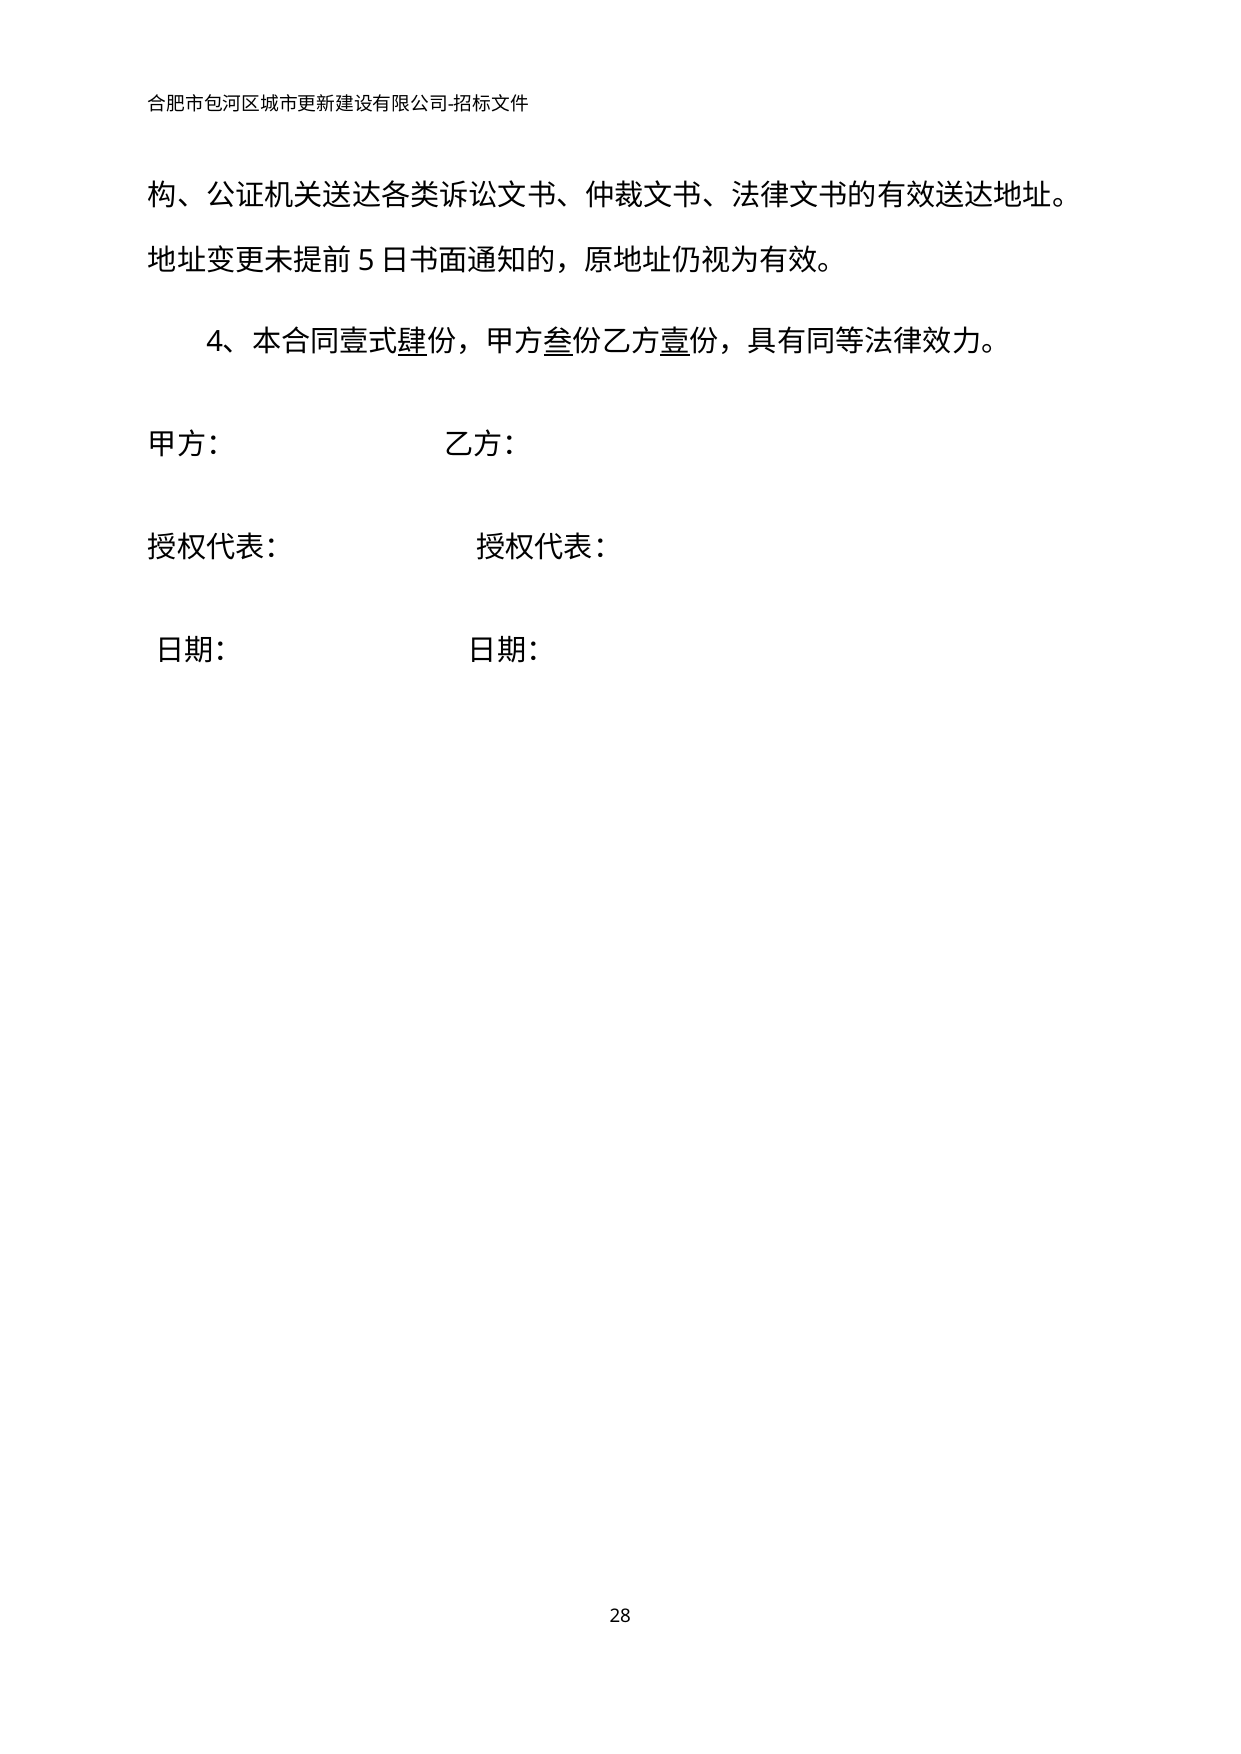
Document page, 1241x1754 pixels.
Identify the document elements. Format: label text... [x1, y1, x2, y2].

text 授权代表： 授权代表： [148, 512, 1093, 577]
text 甲方： 乙方： [148, 409, 1093, 474]
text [148, 160, 1093, 290]
text 日期： 日期： [148, 615, 1093, 680]
text 4、本合同壹式肆份，甲方叁份乙方壹份，具有同等法律效力。 [148, 306, 1093, 371]
